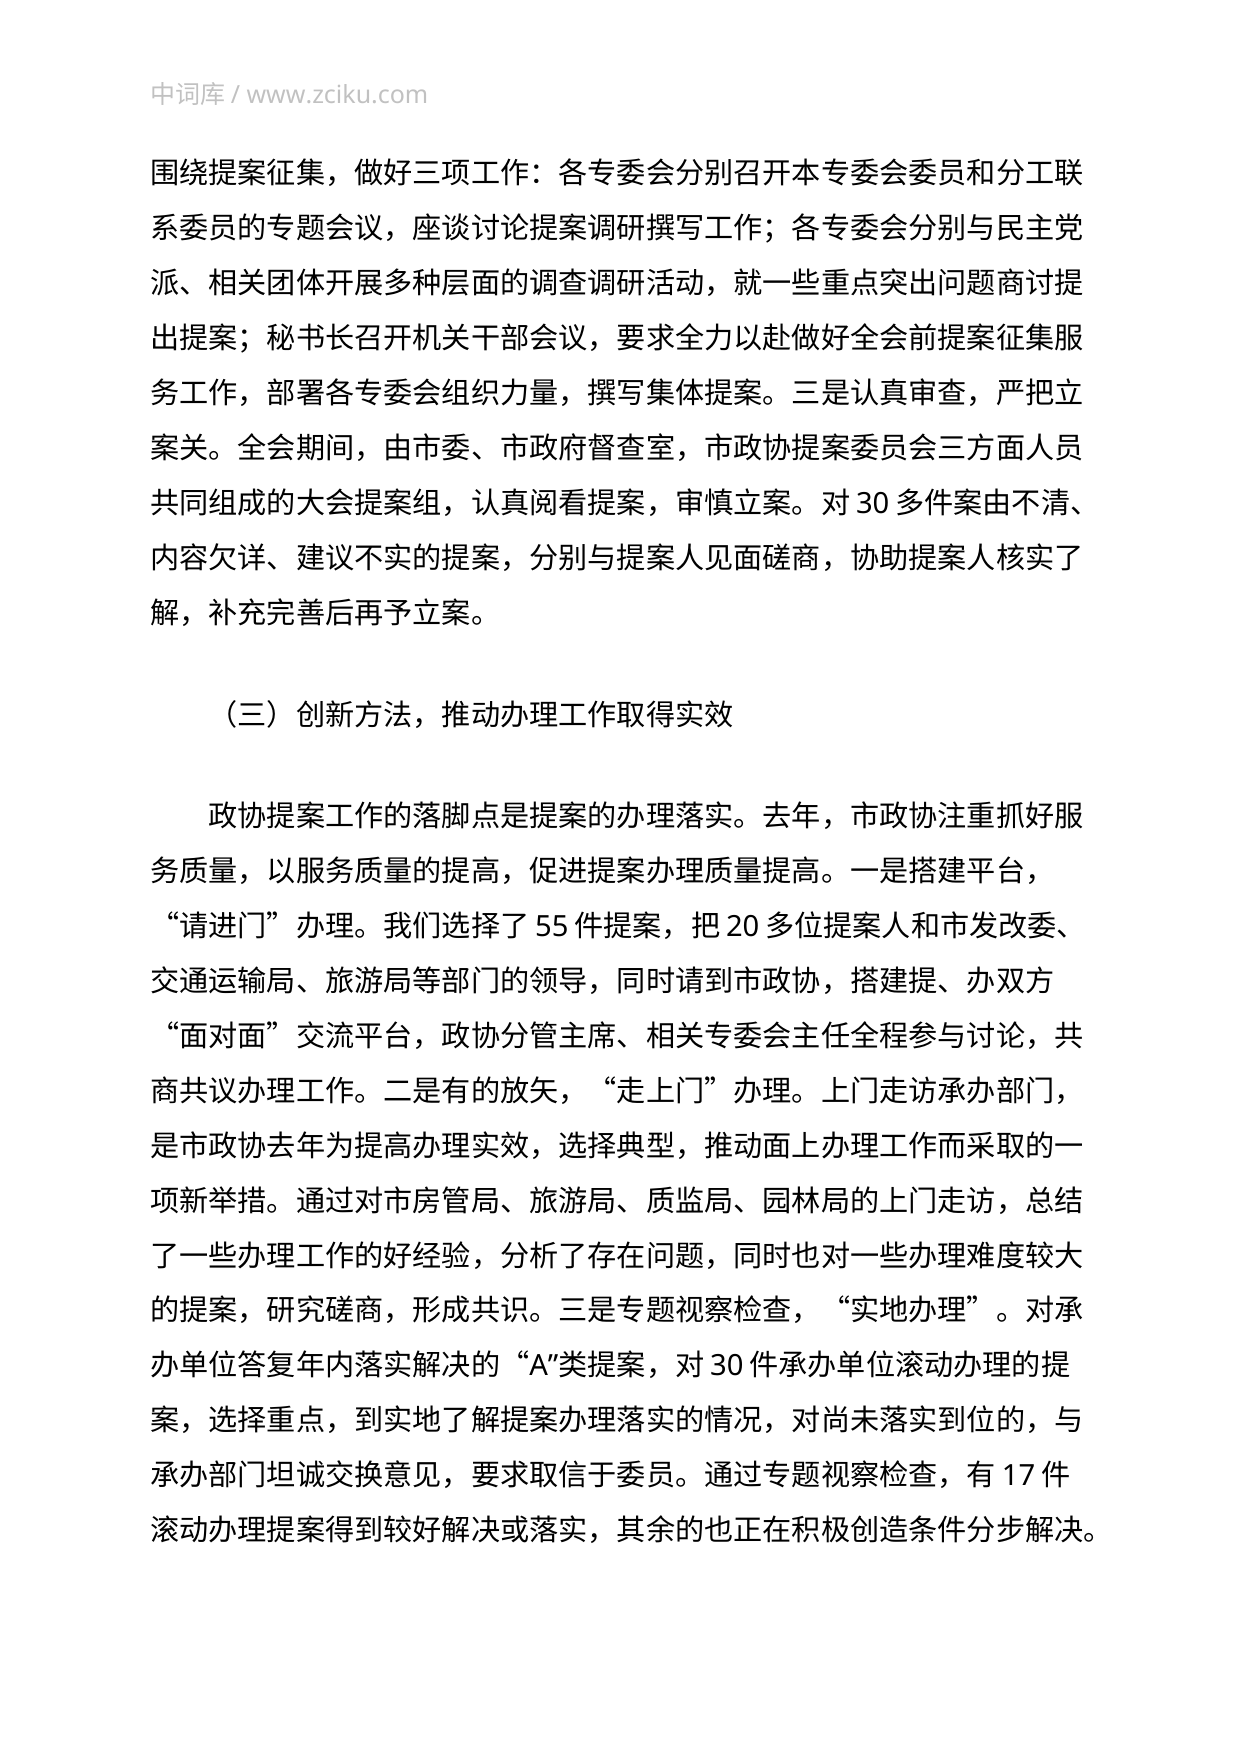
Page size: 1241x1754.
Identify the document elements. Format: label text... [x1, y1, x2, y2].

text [150, 150, 1090, 632]
text 政协提案工作的落脚点是提案的办理落实。去年，市政协注重抓好服务质量，以服务质量的提高，促进提案办理质量提高。一是搭建平台，“请进门”办理。我们选择了55件提案，把20多位提案人和市发改委、交通运输局、旅游局等部门的领导，同时请到市政协，搭建提、办双方“面对面”交流平台，政协分管主席、相关专委会主任全程参与讨论，共商共议办理工作。二是有的放矢，“走上门”办理。上门走访承办部门，是市政协去年为提高办理实效，选择典型，推动面上办理工作而采取的一项新举措。通过对市房管局、旅游局、质监局、园林局的上门走访，总结了一些办理工作的好经验，分析了存在问题，同时也对一些办理难度较大的提案，研究磋商，形成共识。三是专题视察检查，“实地办理”。对承办单位答复年内落实解决的“A”类提案，对30件承办单位滚动办理的提案，选择重点，到实地了解提案办理落实的情况，对尚未落实到位的，与承办部门坦诚交换意见，要求取信于委员。通过专题视察检查，有17件滚动办理提案得到较好解决或落实，其余的也正在积极创造条件分步解决。 [150, 793, 1090, 1549]
text （三）创新方法，推动办理工作取得实效 [150, 691, 1090, 733]
